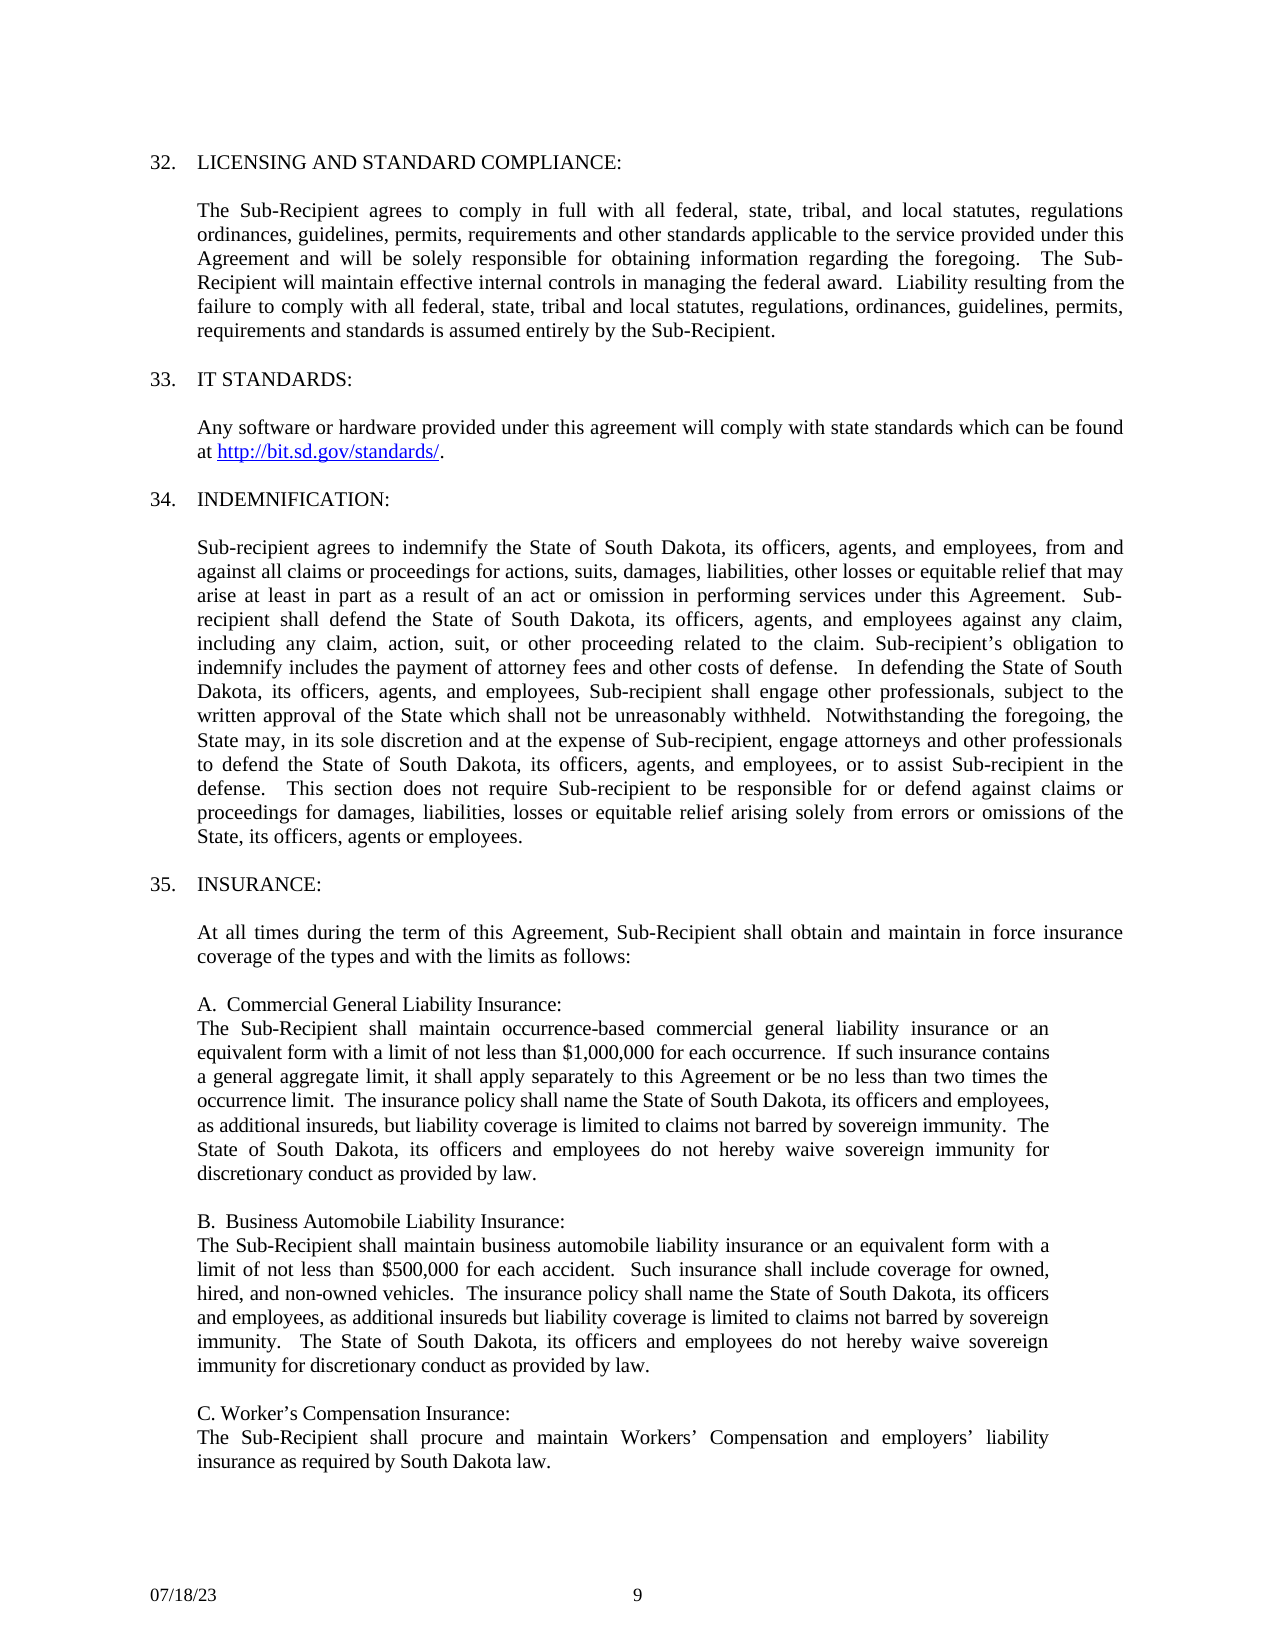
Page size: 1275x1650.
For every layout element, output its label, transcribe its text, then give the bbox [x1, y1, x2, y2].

text B. Business Automobile Liability Insurance: [150, 1209, 1125, 1233]
text C. Worker’s Compensation Insurance: [197, 1401, 1125, 1425]
list INDEMNIFICATION: [150, 487, 1125, 511]
text The Sub-Recipient shall procure and maintain Workers’ Compensation and employers’ liability insurance as required by South Dakota law. [197, 1425, 1050, 1473]
list INSURANCE: [150, 872, 1125, 896]
text The Sub-Recipient agrees to comply in full with all federal, state, tribal, and local statutes, regulations ordinances, guidelines, permits, requirements and other standards applicable to the service provided under this Agreement and will be solely responsible for obtaining information regarding the foregoing. The Sub-Recipient will maintain effective internal controls in managing the federal award. Liability resulting from the failure to comply with all federal, state, tribal and local statutes, regulations, ordinances, guidelines, permits, requirements and standards is assumed entirely by the Sub-Recipient. [197, 198, 1125, 342]
list LICENSING AND STANDARD COMPLIANCE: [150, 150, 1125, 174]
text The Sub-Recipient shall maintain occurrence-based commercial general liability insurance or an equivalent form with a limit of not less than for each occurrence. If such insurance contains a general aggregate limit, it shall apply separately to this Agreement or be no less than two times the occurrence limit. The insurance policy shall name the State of South Dakota, its officers and employees, as additional insureds, but liability coverage is limited to claims not barred by sovereign immunity. The State of South Dakota, its officers and employees do not hereby waive sovereign immunity for discretionary conduct as provided by law. [197, 1016, 1050, 1185]
text The Sub-Recipient shall maintain business automobile liability insurance or an equivalent form with a limit of not less than for each accident. Such insurance shall include coverage for owned, hired, and non-owned vehicles. The insurance policy shall name the State of South Dakota, its officers and employees, as additional insureds but liability coverage is limited to claims not barred by sovereign immunity. The State of South Dakota, its officers and employees do not hereby waive sovereign immunity for discretionary conduct as provided by law. [197, 1233, 1050, 1377]
list Any software or hardware provided under this agreement will comply with state standards which can be found at http://bit.sd.gov/standards/. [197, 415, 1125, 463]
text At all times during the term of this Agreement, Sub-Recipient shall obtain and maintain in force insurance coverage of the types and with the limits as follows: [197, 920, 1125, 968]
list Sub-recipient agrees to indemnify the State of South Dakota, its officers, agents, and employees, from and against all claims or proceedings for actions, suits, damages, liabilities, other losses or equitable relief that may arise at least in part as a result of an act or omission in performing services under this Agreement. Sub-recipient shall defend the State of South Dakota, its officers, agents, and employees against any claim, including any claim, action, suit, or other proceeding related to the claim. Sub-recipient’s obligation to indemnify includes the payment of attorney fees and other costs of defense. In defending the State of South Dakota, its officers, agents, and employees, Sub-recipient shall engage other professionals, subject to the written approval of the State which shall not be unreasonably withheld. Notwithstanding the foregoing, the State may, in its sole discretion and at the expense of Sub-recipient, engage attorneys and other professionals to defend the State of South Dakota, its officers, agents, and employees, or to assist Sub-recipient in the defense. This section does not require Sub-recipient to be responsible for or defend against claims or proceedings for damages, liabilities, losses or equitable relief arising solely from errors or omissions of the State, its officers, agents or employees. [197, 535, 1125, 848]
text A. Commercial General Liability Insurance: [197, 992, 1125, 1016]
list IT STANDARDS: [150, 367, 1125, 391]
